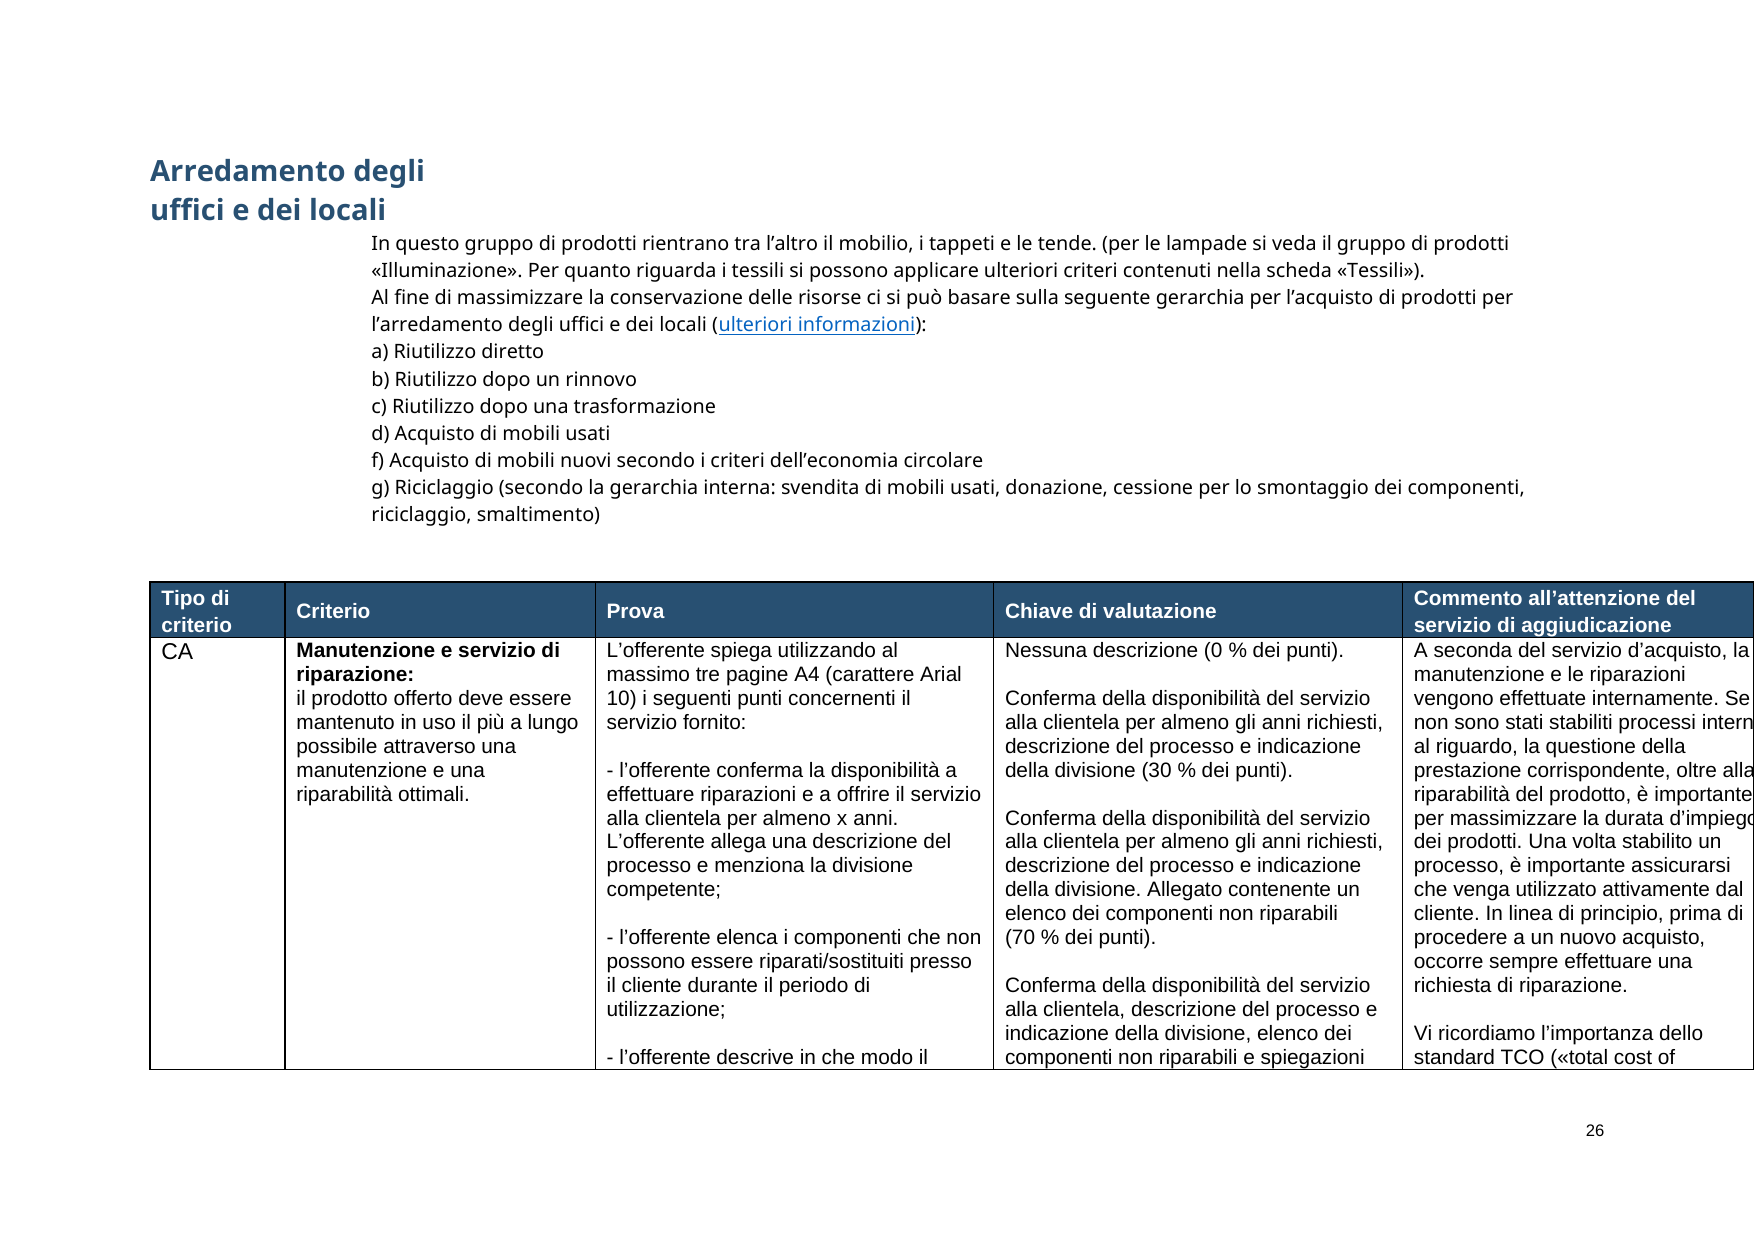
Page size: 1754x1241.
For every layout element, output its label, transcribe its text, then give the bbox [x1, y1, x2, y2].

text uffici e dei locali [150, 190, 1604, 229]
table_header Tipo di criterio [151, 583, 284, 637]
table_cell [1403, 638, 1753, 1069]
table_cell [286, 638, 595, 1069]
table_header Chiave di valutazione [994, 583, 1402, 637]
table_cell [994, 638, 1402, 1069]
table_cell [596, 638, 993, 1069]
table_cell CA [151, 638, 284, 1069]
text Arredamento degli [150, 150, 1604, 190]
table_header Commento all’attenzione del servizio di aggiudicazione [1403, 583, 1753, 637]
table_header Criterio [286, 583, 595, 637]
text In questo gruppo di prodotti rientrano tra l’altro il mobilio, i tappeti e le tende. (per le lampade si veda il gruppo di prodotti «Illuminazione». Per quanto riguarda i tessili si possono applicare ulteriori criteri contenuti nella scheda «Tessili»). Al fine di massimizzare la conservazione delle risorse ci si può basare sulla seguente gerarchia per l’acquisto di prodotti per l’arredamento degli uffici e dei locali (ulteriori informazioni): a) Riutilizzo diretto b) Riutilizzo dopo un rinnovo c) Riutilizzo dopo una trasformazione d) Acquisto di mobili usati f) Acquisto di mobili nuovi secondo i criteri dell’economia circolare g) Riciclaggio (secondo la gerarchia interna: svendita di mobili usati, donazione, cessione per lo smontaggio dei componenti, riciclaggio, smaltimento) [371, 229, 1604, 527]
table_header Prova [596, 583, 993, 637]
